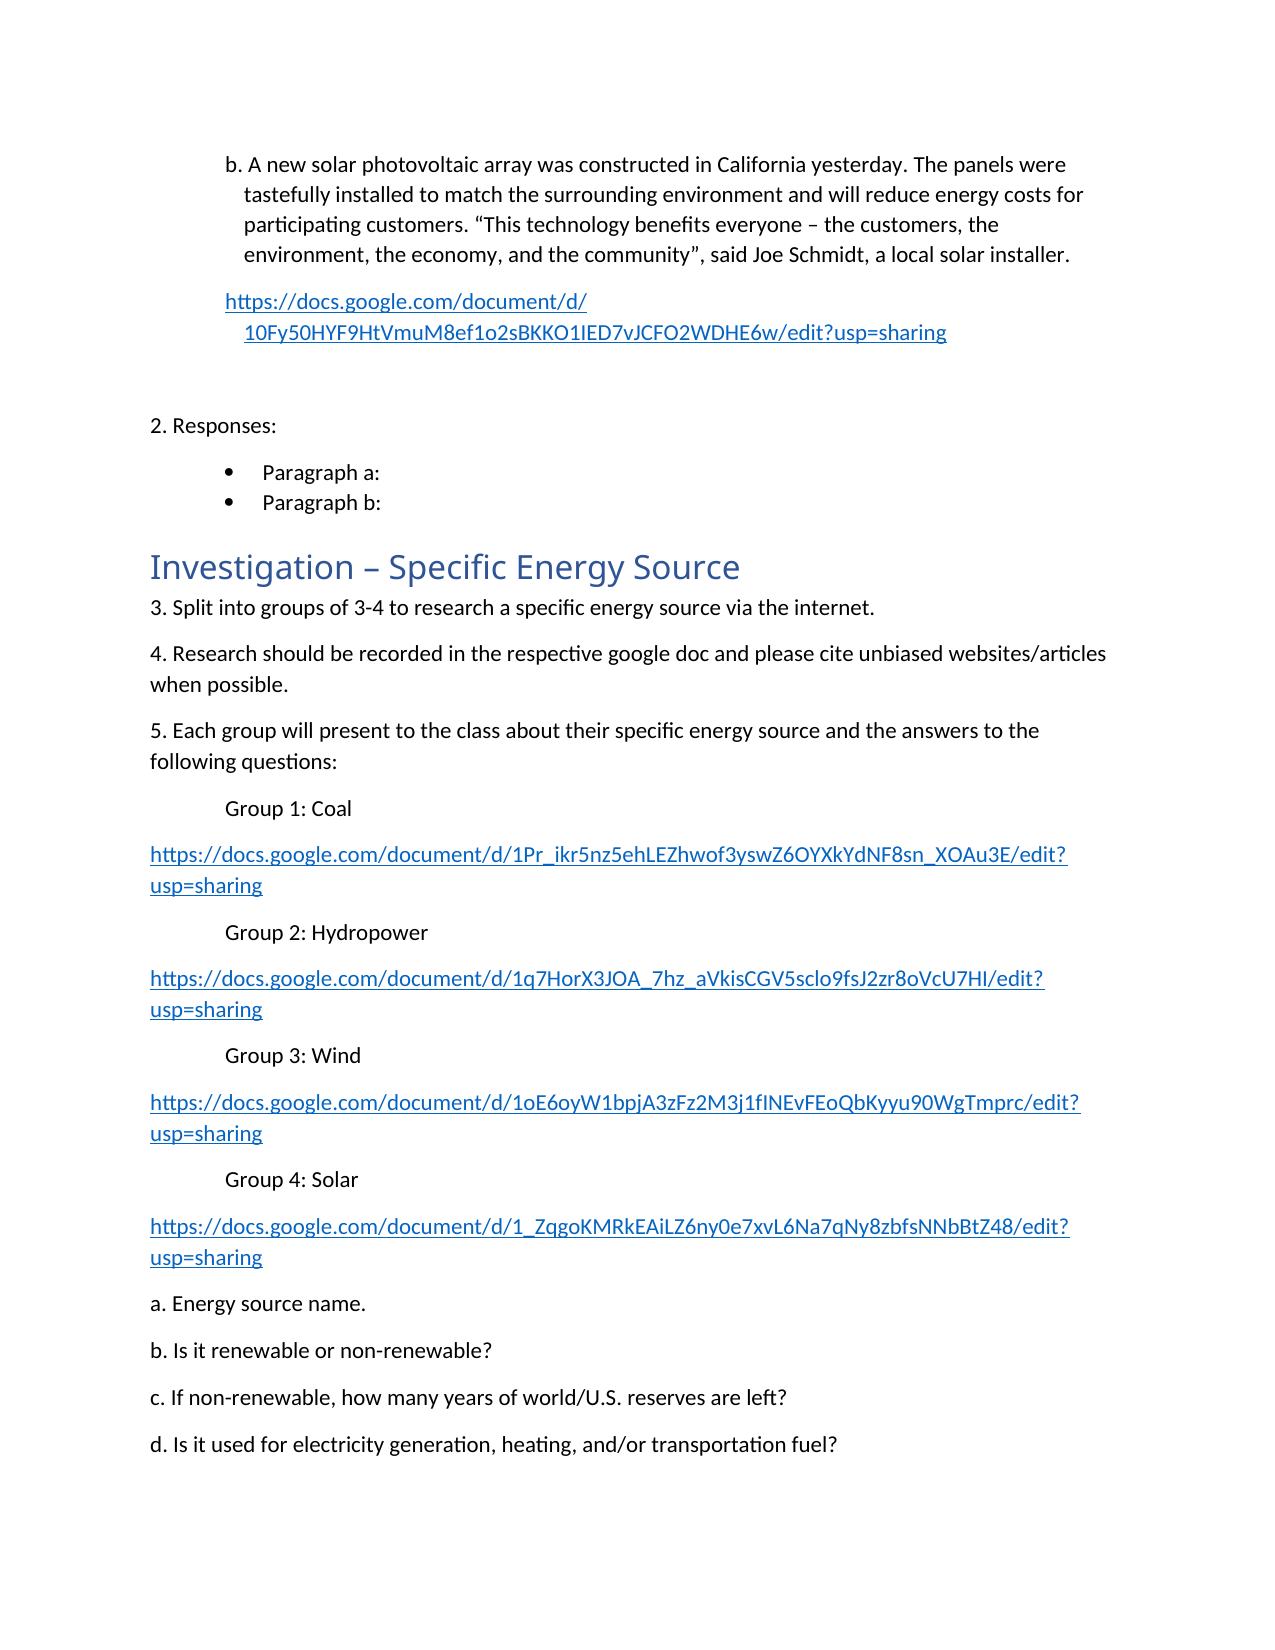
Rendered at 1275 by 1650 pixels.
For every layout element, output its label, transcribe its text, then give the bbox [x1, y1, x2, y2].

text 5. Each group will present to the class about their specific energy source and the answers to the following questions: [150, 717, 1125, 775]
text Group 2: Hydropower [150, 918, 1125, 946]
text b. A new solar photovoltaic array was constructed in California yesterday. The panels were tastefully installed to match the surrounding environment and will reduce energy costs for participating customers. “This technology benefits everyone – the customers, the environment, the economy, and the community”, said Joe Schmidt, a local solar installer. [225, 150, 1125, 269]
text d. Is it used for electricity generation, heating, and/or transportation fuel? [150, 1430, 1125, 1458]
subtitle Investigation – Specific Energy Source [150, 544, 1125, 589]
text 4. Research should be recorded in the respective google doc and please cite unbiased websites/articles when possible. [150, 639, 1125, 698]
list Paragraph b: [225, 488, 1125, 517]
text 3. Split into groups of 3-4 to research a specific energy source via the internet. [150, 593, 1125, 621]
text Group 1: Coal [150, 794, 1125, 822]
text c. If non-renewable, how many years of world/U.S. reserves are left? [150, 1383, 1125, 1411]
text https://docs.google.com/document/d/1Pr_ikr5nz5ehLEZhwof3yswZ6OYXkYdNF8sn_XOAu3E/edit?usp=sharing [150, 841, 1125, 899]
text https://docs.google.com/document/d/1q7HorX3JOA_7hz_aVkisCGV5sclo9fsJ2zr8oVcU7HI/edit?usp=sharing [150, 964, 1125, 1023]
text Group 4: Solar [150, 1166, 1125, 1194]
list Paragraph a: [225, 458, 1125, 486]
text Group 3: Wind [150, 1042, 1125, 1070]
text 2. Responses: [150, 411, 1125, 439]
text b. Is it renewable or non-renewable? [150, 1336, 1125, 1364]
text https://docs.google.com/document/d/1_ZqgoKMRkEAiLZ6ny0e7xvL6Na7qNy8zbfsNNbBtZ48/edit?usp=sharing [150, 1212, 1125, 1271]
text a. Energy source name. [150, 1289, 1125, 1318]
text https://docs.google.com/document/d/1oE6oyW1bpjA3zFz2M3j1fINEvFEoQbKyyu90WgTmprc/edit?usp=sharing [150, 1088, 1125, 1147]
text https://docs.google.com/document/d/10Fy50HYF9HtVmuM8ef1o2sBKKO1IED7vJCFO2WDHE6w/edit?usp=sharing [225, 287, 1125, 346]
